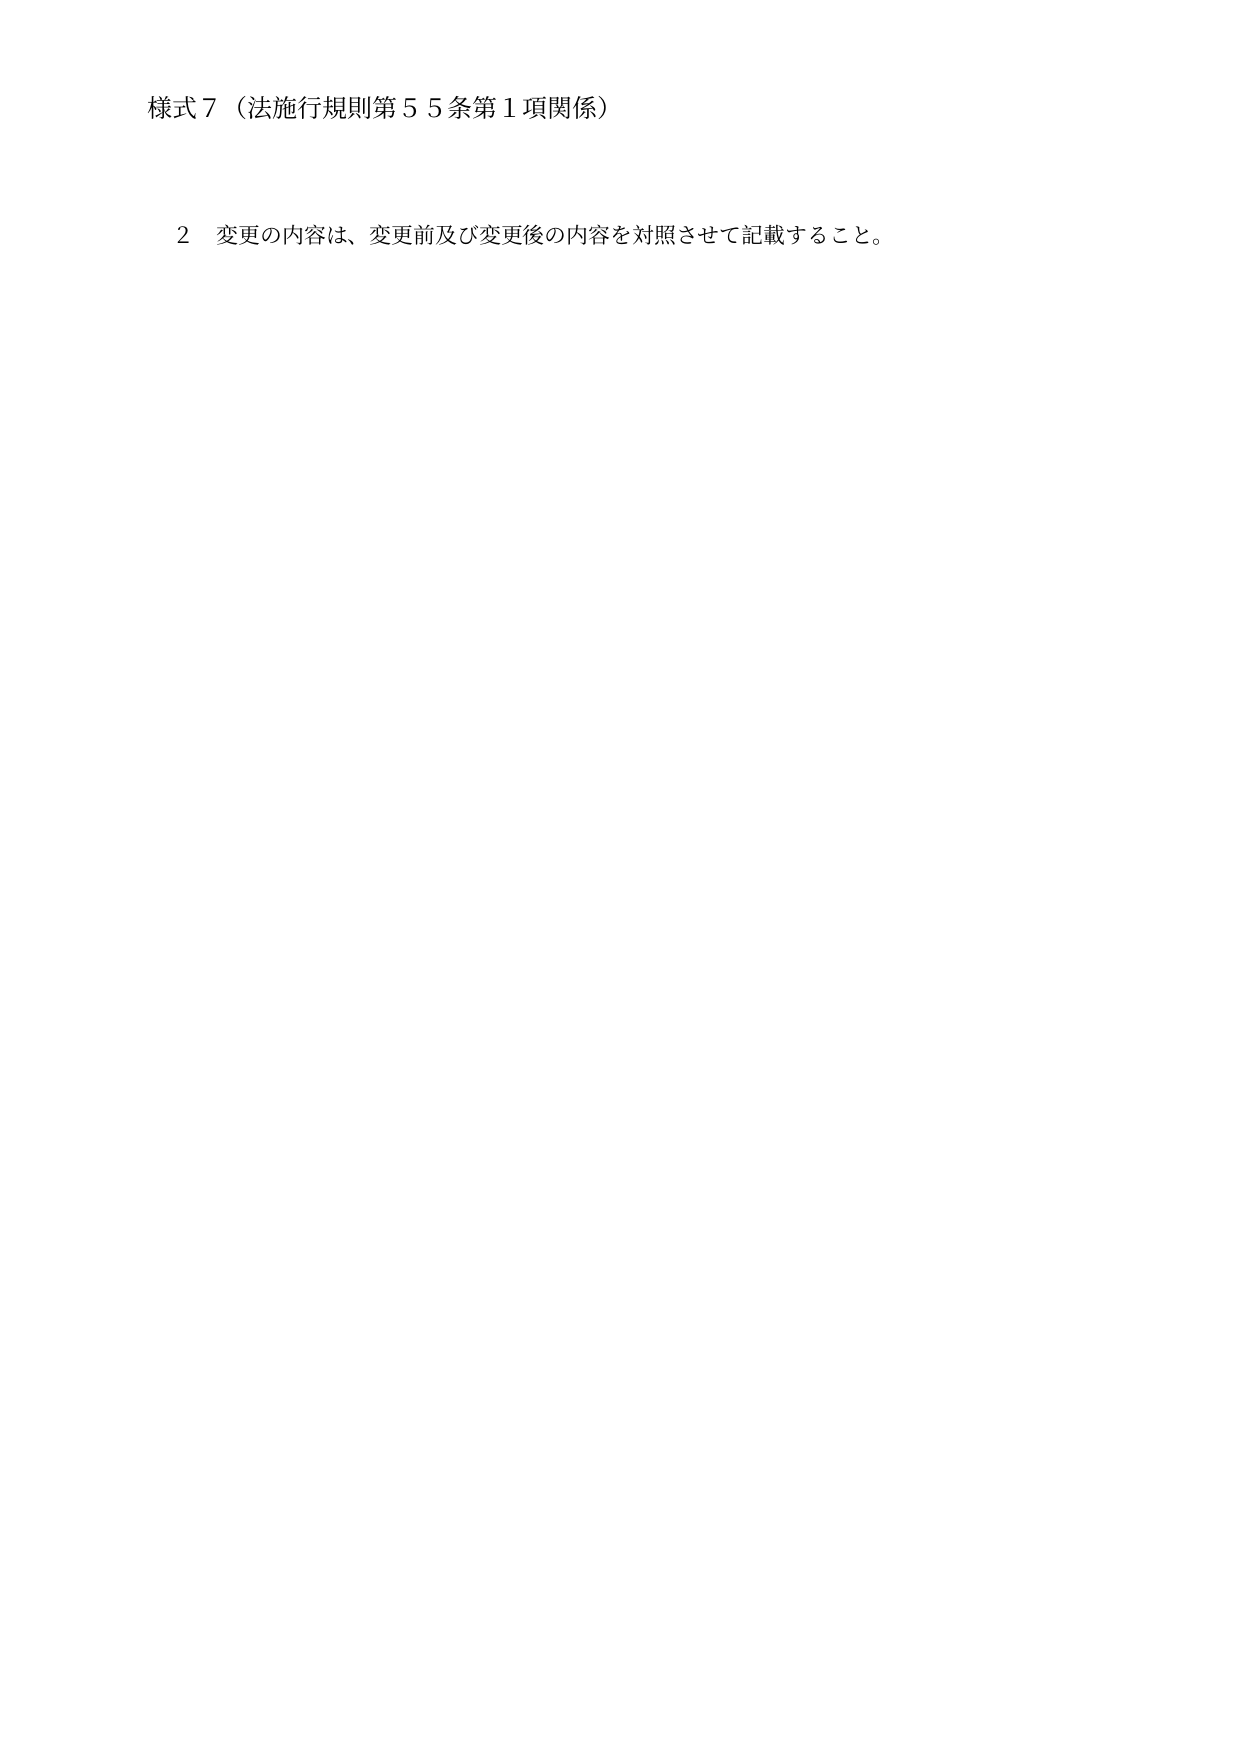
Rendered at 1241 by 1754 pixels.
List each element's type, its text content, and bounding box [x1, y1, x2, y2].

text ２ 変更の内容は、変更前及び変更後の内容を対照させて記載すること。 [173, 208, 1092, 261]
